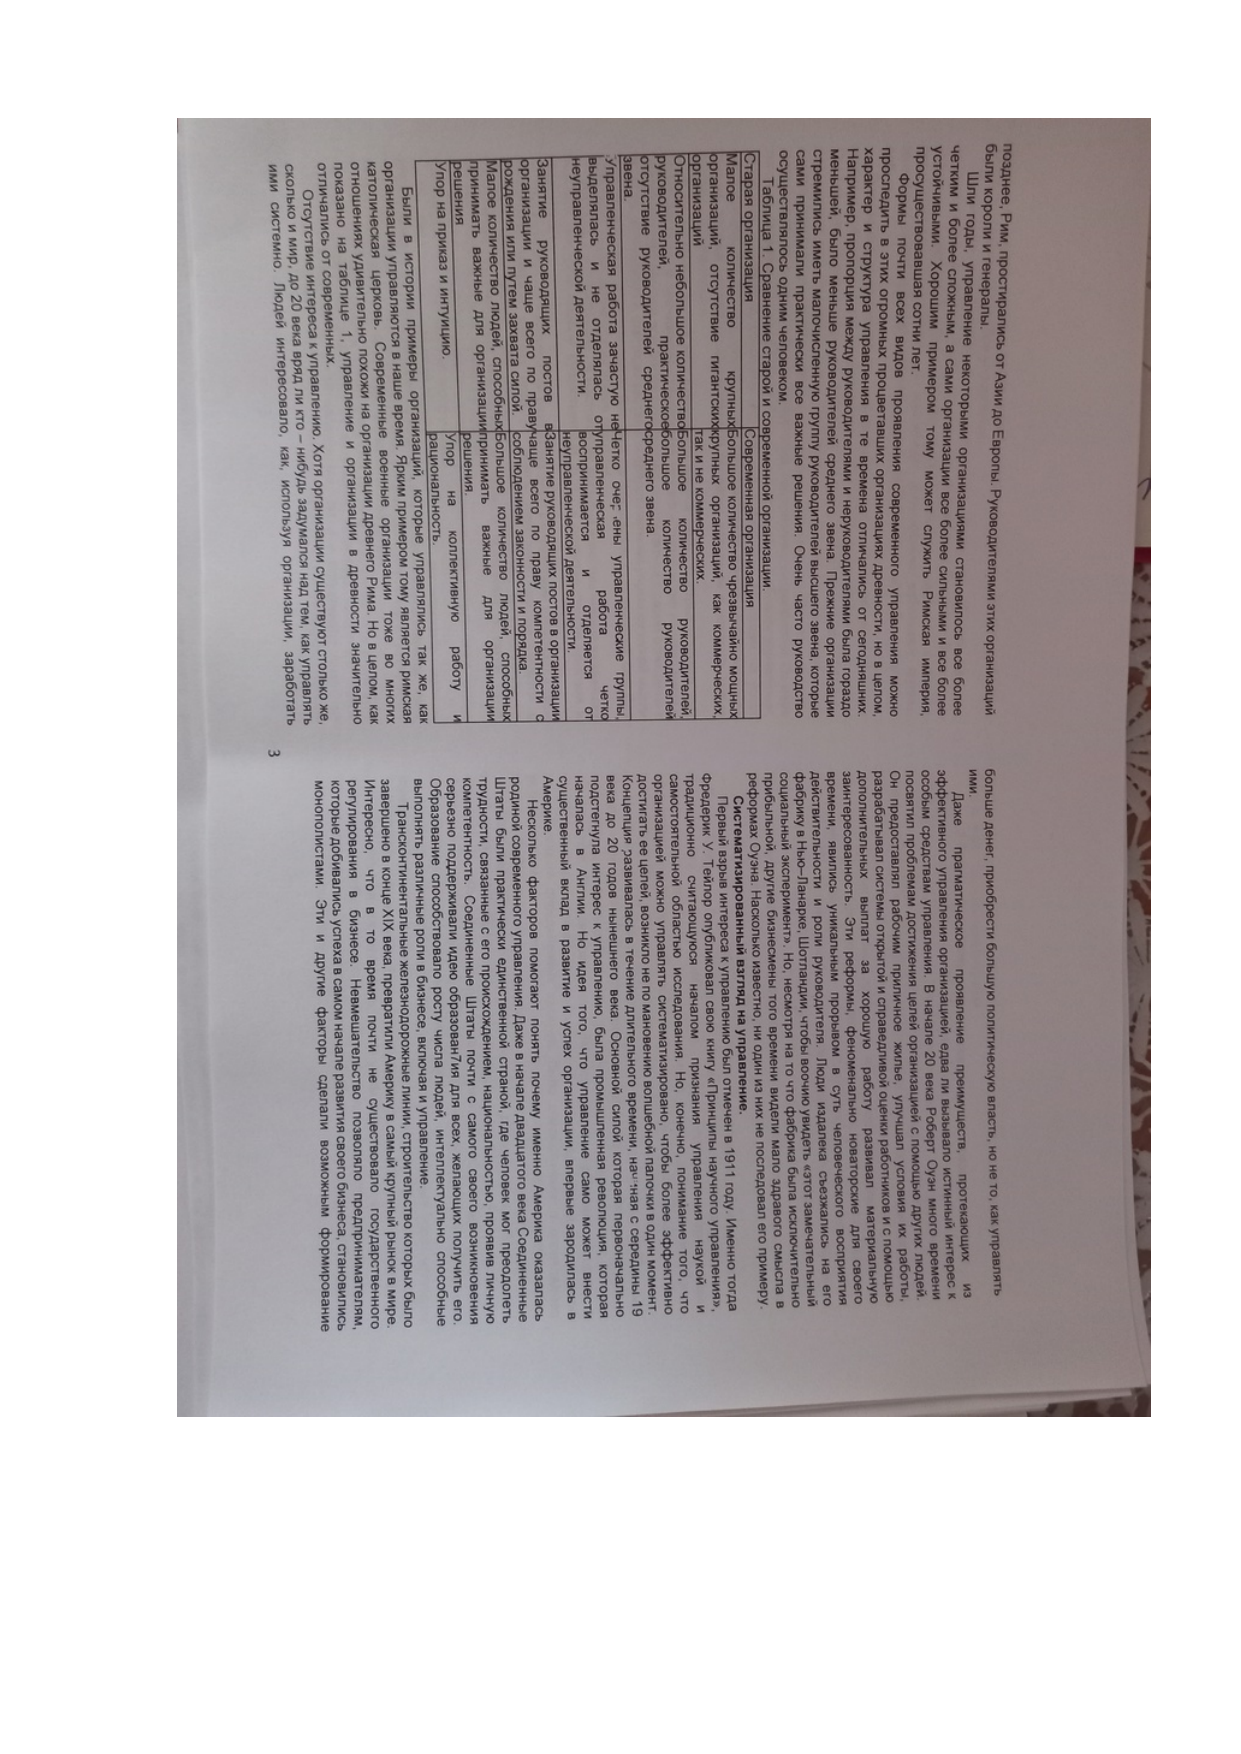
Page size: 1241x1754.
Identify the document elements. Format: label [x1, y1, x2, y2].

picture [177, 118, 1151, 1417]
